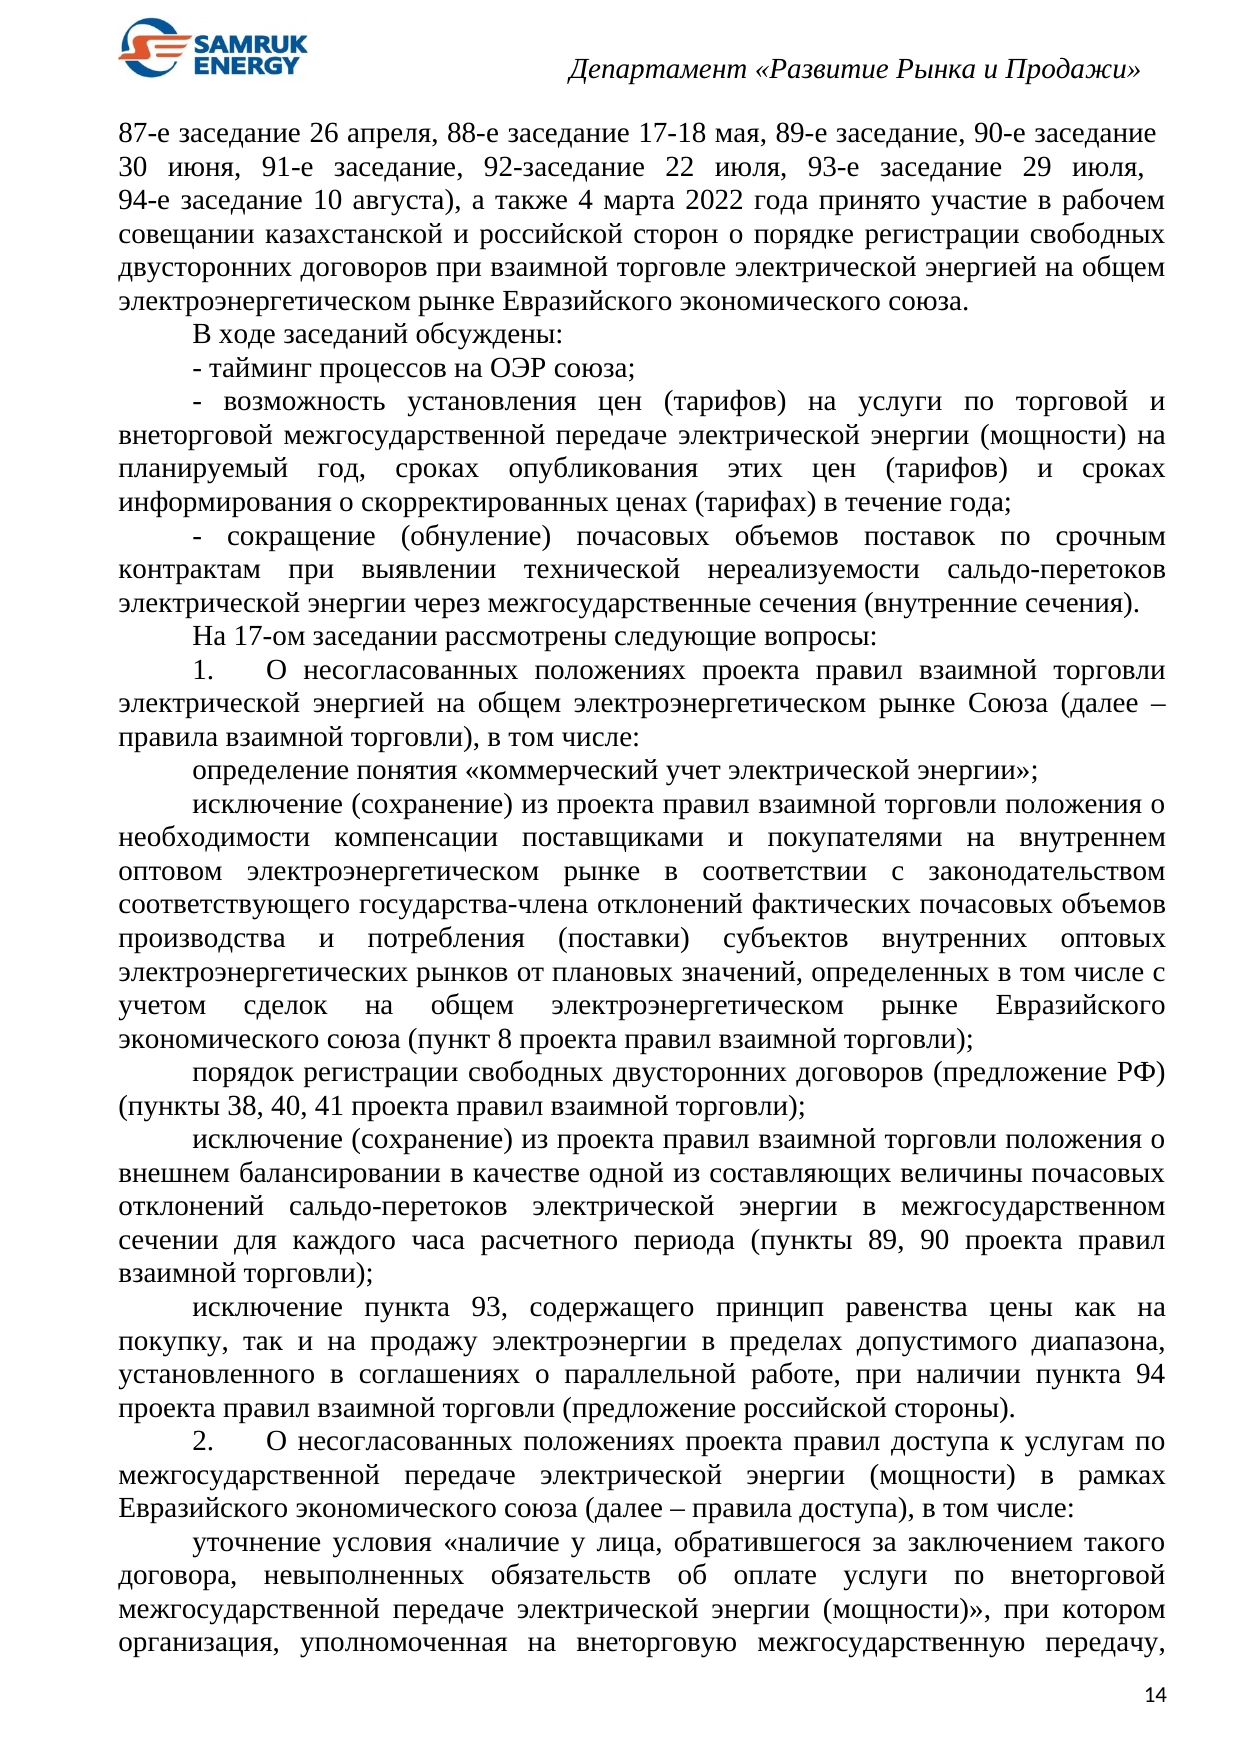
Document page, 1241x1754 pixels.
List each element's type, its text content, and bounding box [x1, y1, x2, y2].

text - сокращение (обнуление) почасовых объемов поставок по срочным контрактам при выявлении технической нереализуемости сальдо-перетоков электрической энергии через межгосударственные сечения (внутренние сечения). [118, 518, 1167, 618]
text порядок регистрации свободных двусторонних договоров (предложение РФ) (пункты 38, 40, 41 проекта правил взаимной торговли); [118, 1054, 1167, 1121]
list О несогласованных положениях проекта правил доступа к услугам по межгосударственной передаче электрической энергии (мощности) в рамках Евразийского экономического союза (далее – правила доступа), в том числе: [118, 1423, 1167, 1524]
picture [118, 17, 308, 82]
text исключение (сохранение) из проекта правил взаимной торговли положения о внешнем балансировании в качестве одной из составляющих величины почасовых отклонений сальдо-перетоков электрической энергии в межгосударственном сечении для каждого часа расчетного периода (пункты 89, 90 проекта правил взаимной торговли); [118, 1121, 1167, 1289]
text определение понятия «коммерческий учет электрической энергии»; [118, 752, 1167, 786]
text исключение пункта 93, содержащего принцип равенства цены как на покупку, так и на продажу электроэнергии в пределах допустимого диапазона, установленного в соглашениях о параллельной работе, при наличии пункта 94 проекта правил взаимной торговли (предложение российской стороны). [118, 1289, 1167, 1423]
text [118, 1524, 1167, 1658]
list О несогласованных положениях проекта правил взаимной торговли электрической энергией на общем электроэнергетическом рынке Союза (далее – правила взаимной торговли), в том числе: [118, 652, 1167, 752]
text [118, 115, 1167, 316]
text В ходе заседаний обсуждены: [118, 316, 1167, 350]
text исключение (сохранение) из проекта правил взаимной торговли положения о необходимости компенсации поставщиками и покупателями на внутреннем оптовом электроэнергетическом рынке в соответствии с законодательством соответствующего государства-члена отклонений фактических почасовых объемов производства и потребления (поставки) субъектов внутренних оптовых электроэнергетических рынков от плановых значений, определенных в том числе с учетом сделок на общем электроэнергетическом рынке Евразийского экономического союза (пункт 8 проекта правил взаимной торговли); [118, 786, 1167, 1054]
text На 17-ом заседании рассмотрены следующие вопросы: [118, 618, 1167, 652]
text - возможность установления цен (тарифов) на услуги по торговой и внеторговой межгосударственной передаче электрической энергии (мощности) на планируемый год, сроках опубликования этих цен (тарифов) и сроках информирования о скорректированных ценах (тарифах) в течение года; [118, 383, 1167, 518]
text - тайминг процессов на ОЭР союза; [118, 350, 1167, 383]
